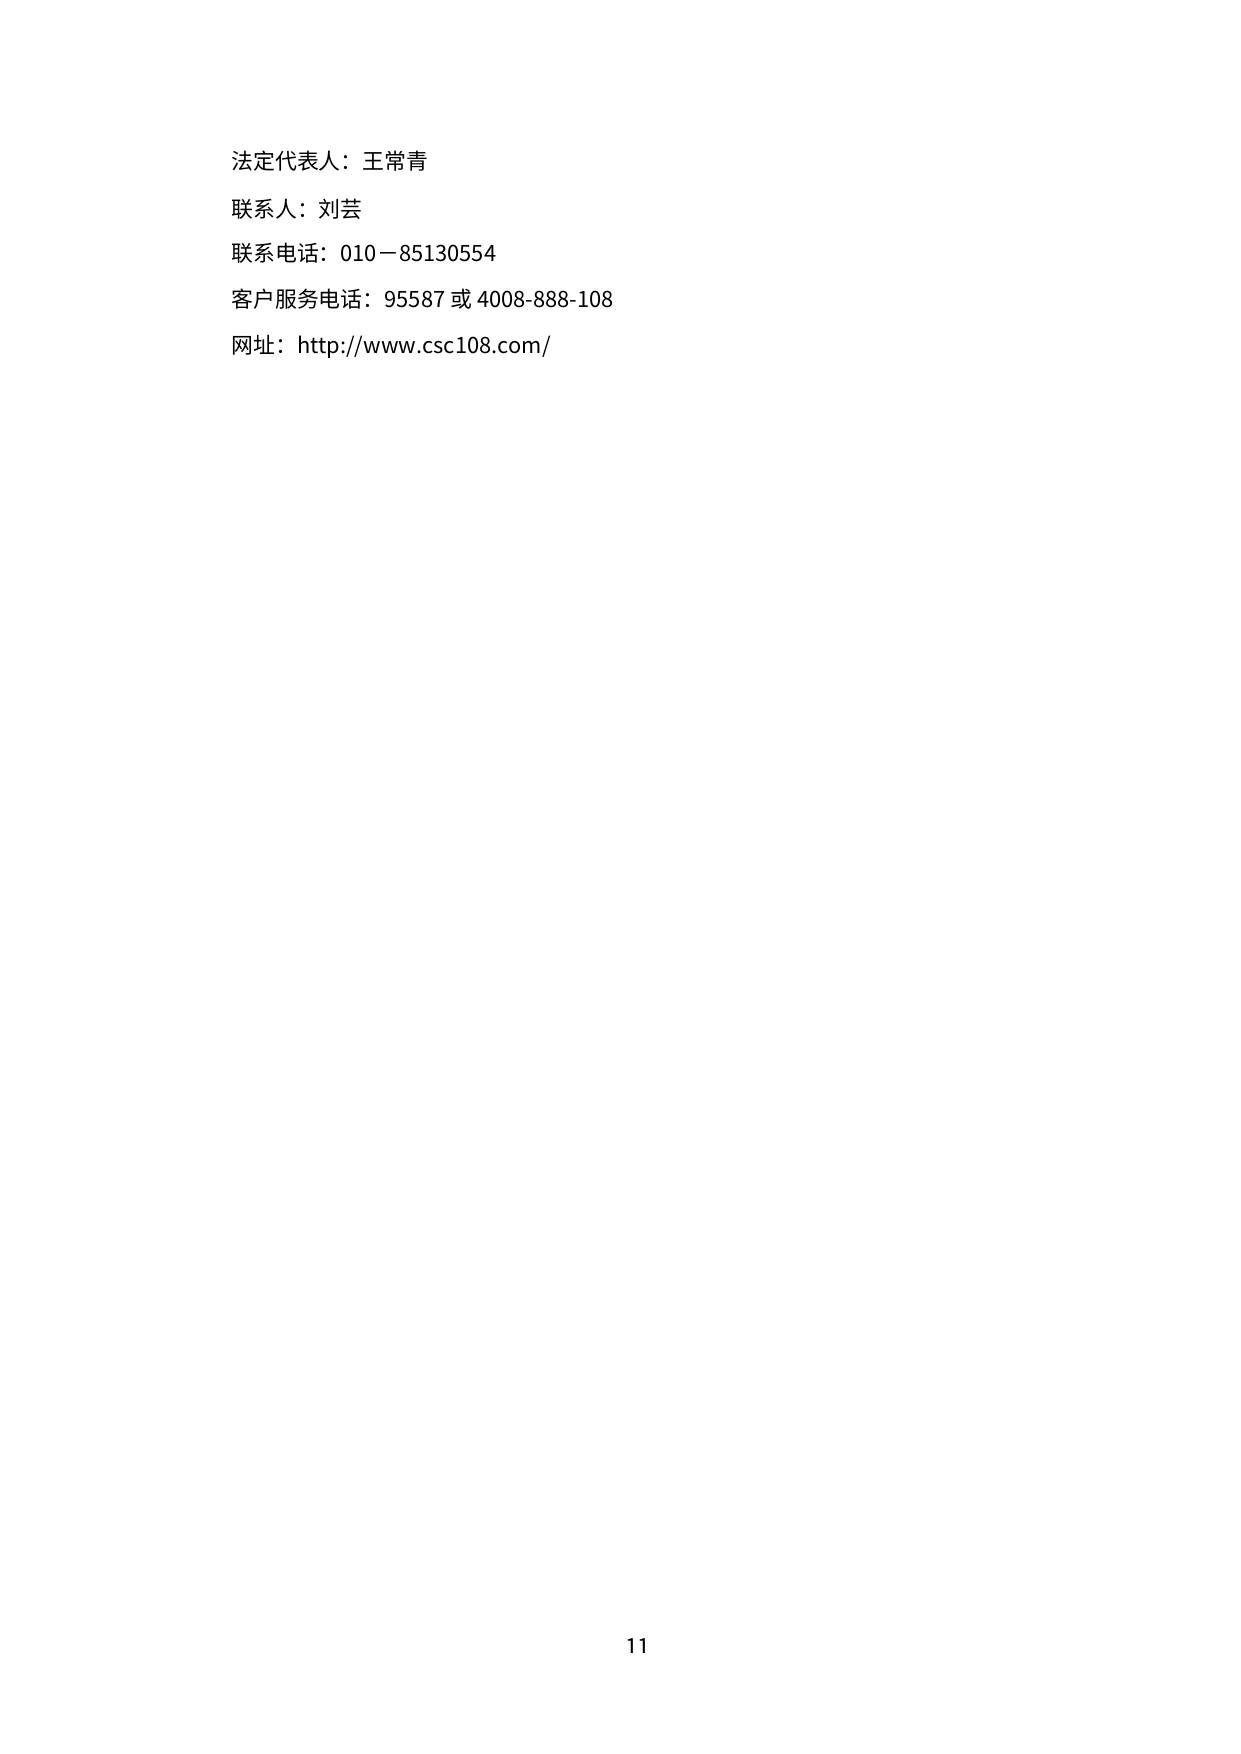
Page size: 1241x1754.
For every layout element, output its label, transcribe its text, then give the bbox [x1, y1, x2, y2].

text 客户服务电话：95587 或 4008-888-108 [231, 282, 1096, 313]
text 法定代表人：王常青联系人：刘芸 [231, 144, 428, 223]
text 网址：http://www.csc108.com/ [231, 328, 1096, 359]
text 联系电话：010－85130554 [231, 239, 1096, 267]
